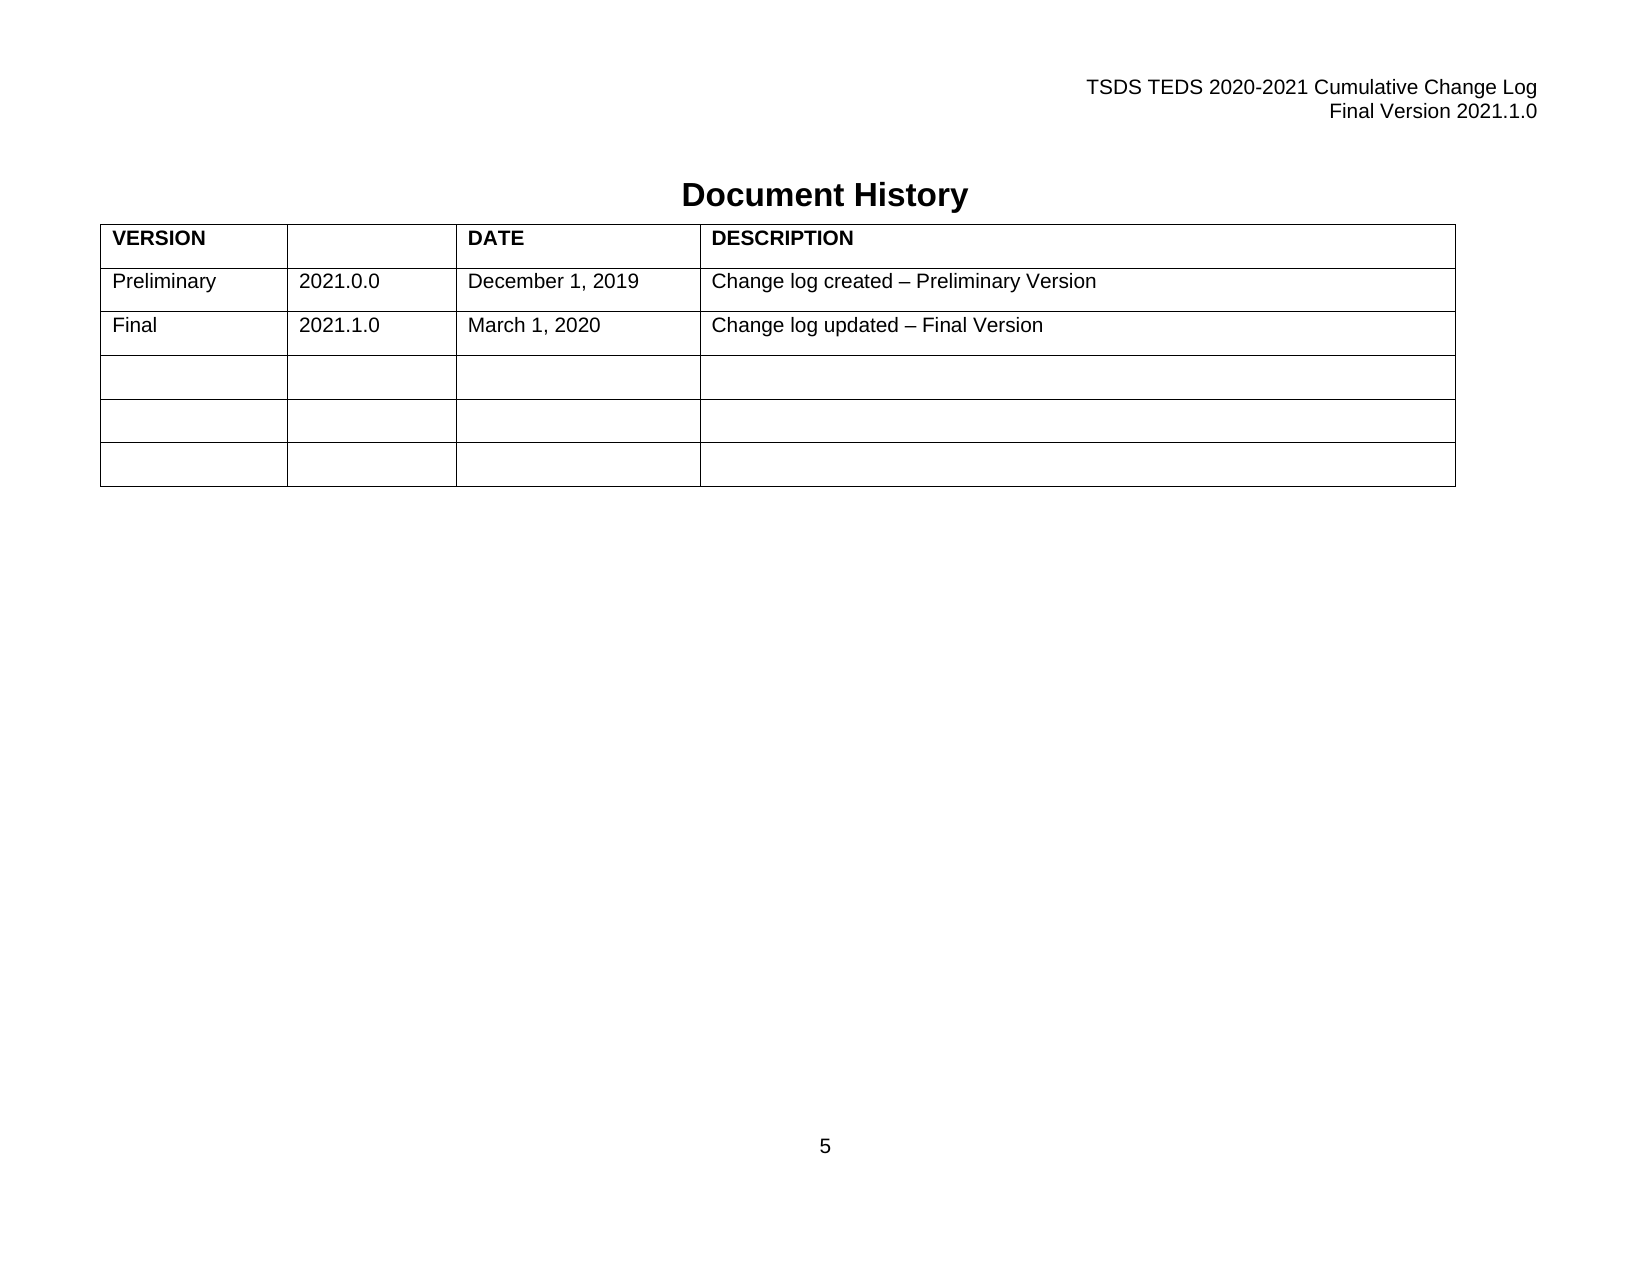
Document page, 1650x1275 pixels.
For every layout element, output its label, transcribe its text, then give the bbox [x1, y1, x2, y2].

subtitle Document History [112, 175, 1537, 213]
table_header [288, 225, 456, 268]
table_cell [288, 400, 456, 442]
table_cell [457, 356, 700, 398]
table_cell [701, 356, 1455, 398]
table_cell [288, 356, 456, 398]
table_cell [701, 443, 1455, 486]
table_cell Final [101, 312, 287, 355]
table_cell [101, 443, 287, 486]
table_cell Change log updated – Final Version [701, 312, 1455, 355]
table_cell March 1, 2020 [457, 312, 700, 355]
table_cell Change log created – Preliminary Version [701, 269, 1455, 311]
table_cell [457, 400, 700, 442]
table_cell [701, 400, 1455, 442]
table_header DESCRIPTION [701, 225, 1455, 268]
table_cell [288, 443, 456, 486]
table_header VERSION [101, 225, 287, 268]
table_cell 2021.0.0 [288, 269, 456, 311]
table_header DATE [457, 225, 700, 268]
table_cell December 1, 2019 [457, 269, 700, 311]
table_cell [101, 356, 287, 398]
table_cell Preliminary [101, 269, 287, 311]
table_cell [101, 400, 287, 442]
table_cell [457, 443, 700, 486]
table_cell 2021.1.0 [288, 312, 456, 355]
